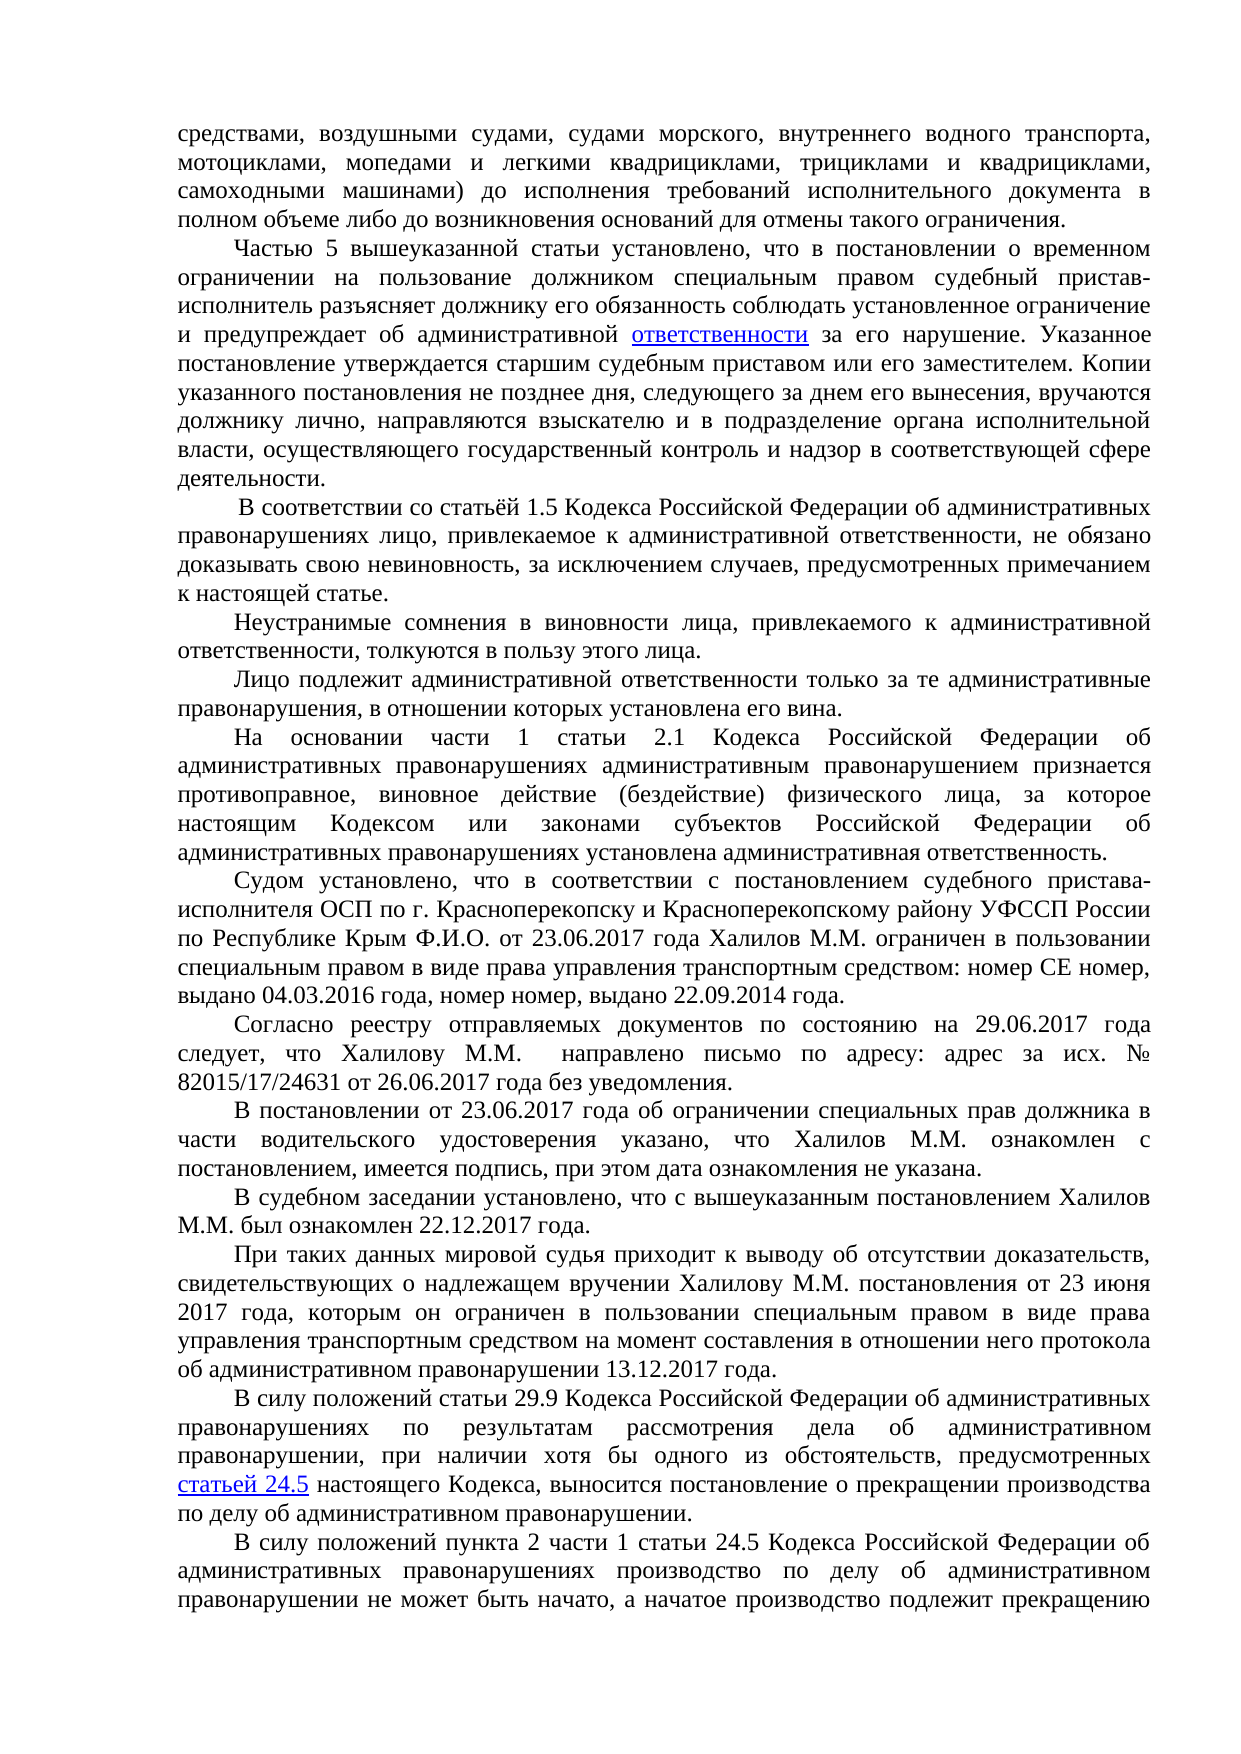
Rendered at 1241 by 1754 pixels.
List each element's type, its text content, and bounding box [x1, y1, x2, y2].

text Частью 5 вышеуказанной статьи установлено, что в постановлении о временном ограничении на пользование должником специальным правом судебный пристав-исполнитель разъясняет должнику его обязанность соблюдать установленное ограничение и предупреждает об административной ответственности за его нарушение. Указанное постановление утверждается старшим судебным приставом или его заместителем. Копии указанного постановления не позднее дня, следующего за днем его вынесения, вручаются должнику лично, направляются взыскателю и в подразделение органа исполнительной власти, осуществляющего государственный контроль и надзор в соответствующей сфере деятельности. [177, 233, 1152, 492]
text Неустранимые сомнения в виновности лица, привлекаемого к административной ответственности, толкуются в пользу этого лица. [177, 607, 1152, 664]
text В постановлении от 23.06.2017 года об ограничении специальных прав должника в части водительского удостоверения указано, что Халилов М.М. ознакомлен с постановлением, имеется подпись, при этом дата ознакомления не указана. [177, 1096, 1152, 1182]
text В соответствии со статьёй 1.5 Кодекса Российской Федерации об административных правонарушениях лицо, привлекаемое к административной ответственности, не обязано доказывать свою невиновность, за исключением случаев, предусмотренных примечанием к настоящей статье. [177, 492, 1152, 607]
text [177, 118, 1152, 233]
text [177, 1527, 1152, 1613]
text При таких данных мировой судья приходит к выводу об отсутствии доказательств, свидетельствующих о надлежащем вручении Халилову М.М. постановления от 23 июня 2017 года, которым он ограничен в пользовании специальным правом в виде права управления транспортным средством на момент составления в отношении него протокола об административном правонарушении 13.12.2017 года. [177, 1239, 1152, 1383]
text В судебном заседании установлено, что с вышеуказанным постановлением Халилов М.М. был ознакомлен 22.12.2017 года. [177, 1182, 1152, 1239]
text В силу положений статьи 29.9 Кодекса Российской Федерации об административных правонарушениях по результатам рассмотрения дела об административном правонарушении, при наличии хотя бы одного из обстоятельств, предусмотренных статьей 24.5 настоящего Кодекса, выносится постановление о прекращении производства по делу об административном правонарушении. [177, 1383, 1152, 1527]
text Лицо подлежит административной ответственности только за те административные правонарушения, в отношении которых установлена его вина. [177, 664, 1152, 722]
text На основании части 1 статьи 2.1 Кодекса Российской Федерации об административных правонарушениях административным правонарушением признается противоправное, виновное действие (бездействие) физического лица, за которое настоящим Кодексом или законами субъектов Российской Федерации об административных правонарушениях установлена административная ответственность. [177, 722, 1152, 866]
text Судом установлено, что в соответствии с постановлением судебного пристава-исполнителя ОСП по г. Красноперекопску и Красноперекопскому району УФССП России по Республике Крым Ф.И.О. от 23.06.2017 года Халилов М.М. ограничен в пользовании специальным правом в виде права управления транспортным средством: номер СЕ номер, выдано 04.03.2016 года, номер номер, выдано 22.09.2014 года. [177, 866, 1152, 1009]
text Согласно реестру отправляемых документов по состоянию на 29.06.2017 года следует, что Халилову М.М. направлено письмо по адресу: адрес за исх. № 82015/17/24631 от 26.06.2017 года без уведомления. [177, 1009, 1152, 1096]
